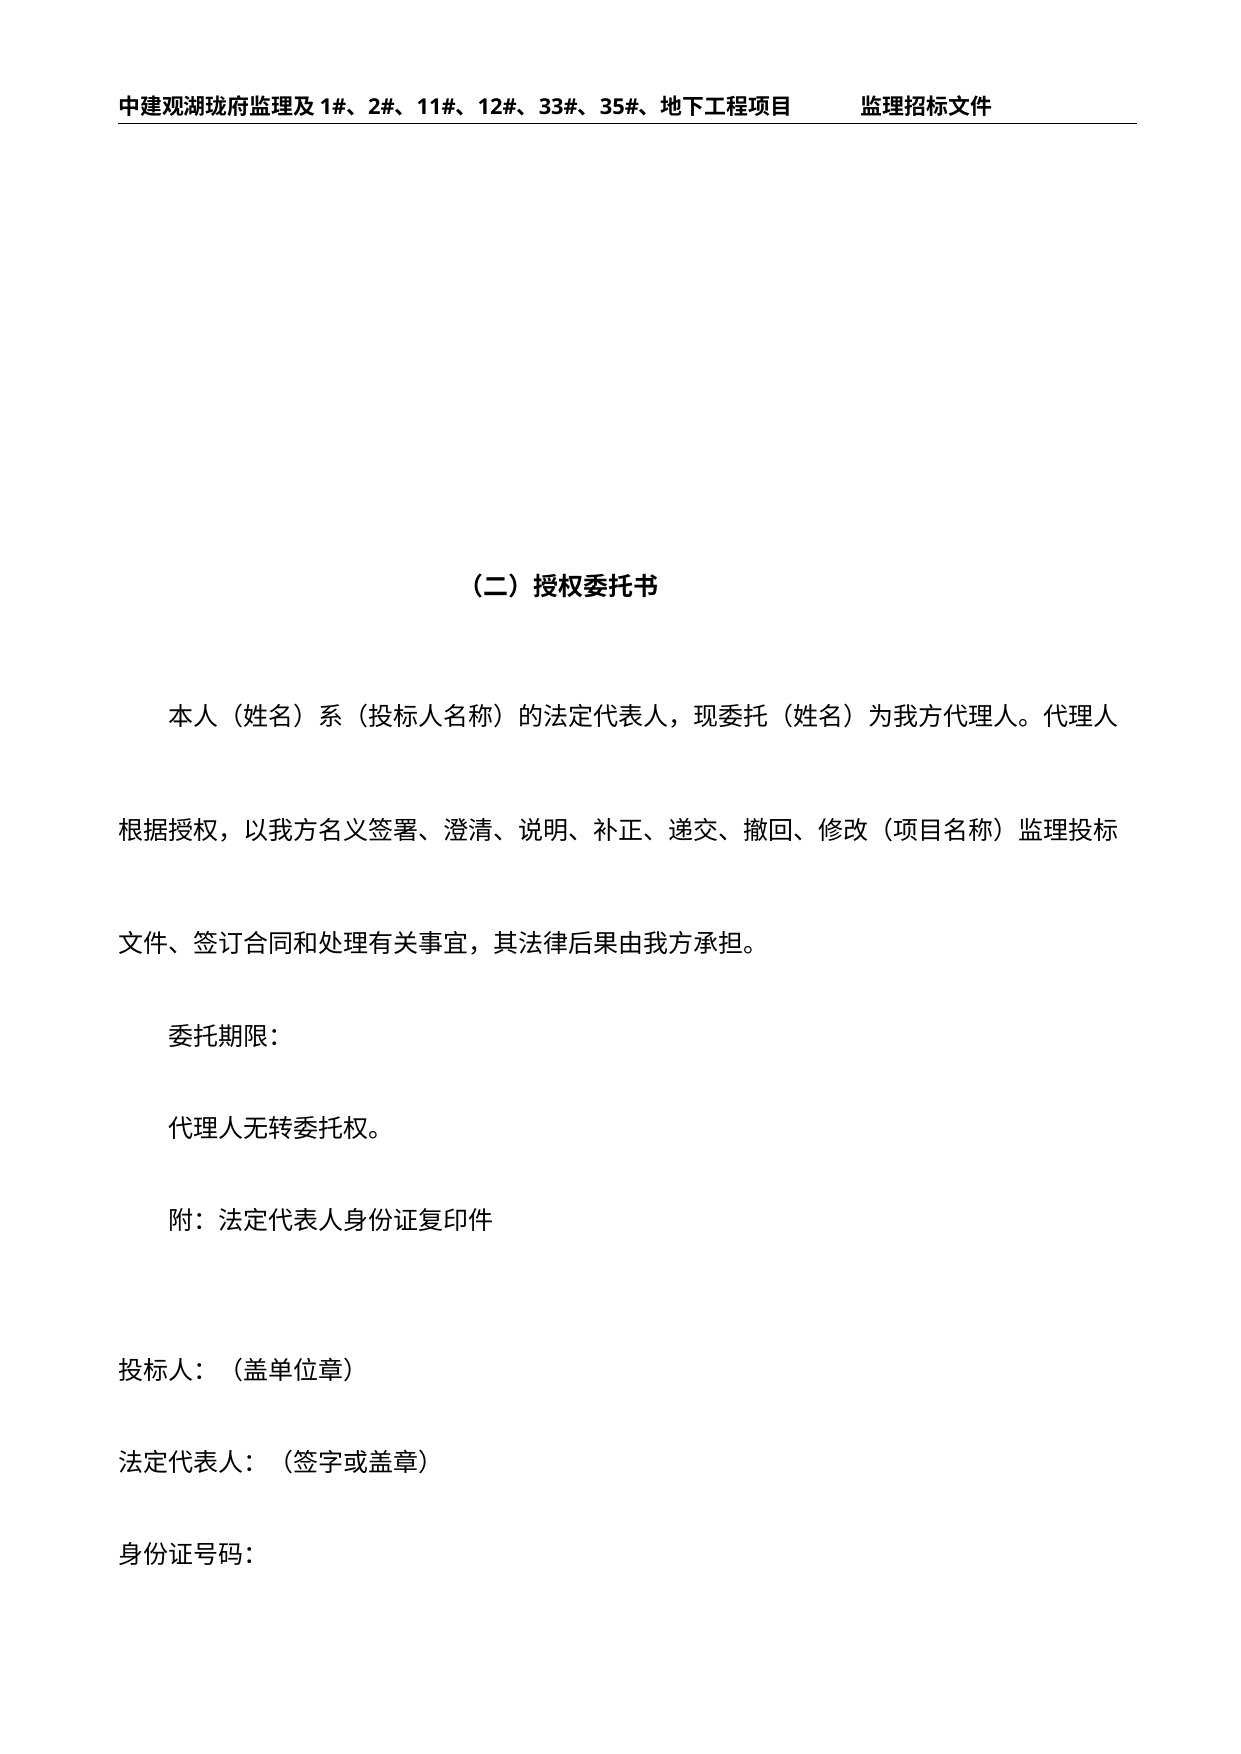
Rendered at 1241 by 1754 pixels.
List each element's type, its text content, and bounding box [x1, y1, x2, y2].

text 法定代表人：（签字或盖章） [118, 1428, 1137, 1493]
text 代理人无转委托权。 [118, 1094, 1137, 1159]
text 本人（姓名）系（投标人名称）的法定代表人，现委托（姓名）为我方代理人。代理人根据授权，以我方名义签署、澄清、说明、补正、递交、撤回、修改（项目名称）监理投标文件、签订合同和处理有关事宜，其法律后果由我方承担。 [118, 682, 1137, 974]
text 委托期限： [118, 1002, 1137, 1067]
text 投标人：（盖单位章） [118, 1336, 1137, 1401]
text （二）授权委托书 [118, 552, 1137, 617]
text 附：法定代表人身份证复印件 [118, 1186, 1137, 1251]
text 身份证号码： [118, 1521, 1137, 1586]
